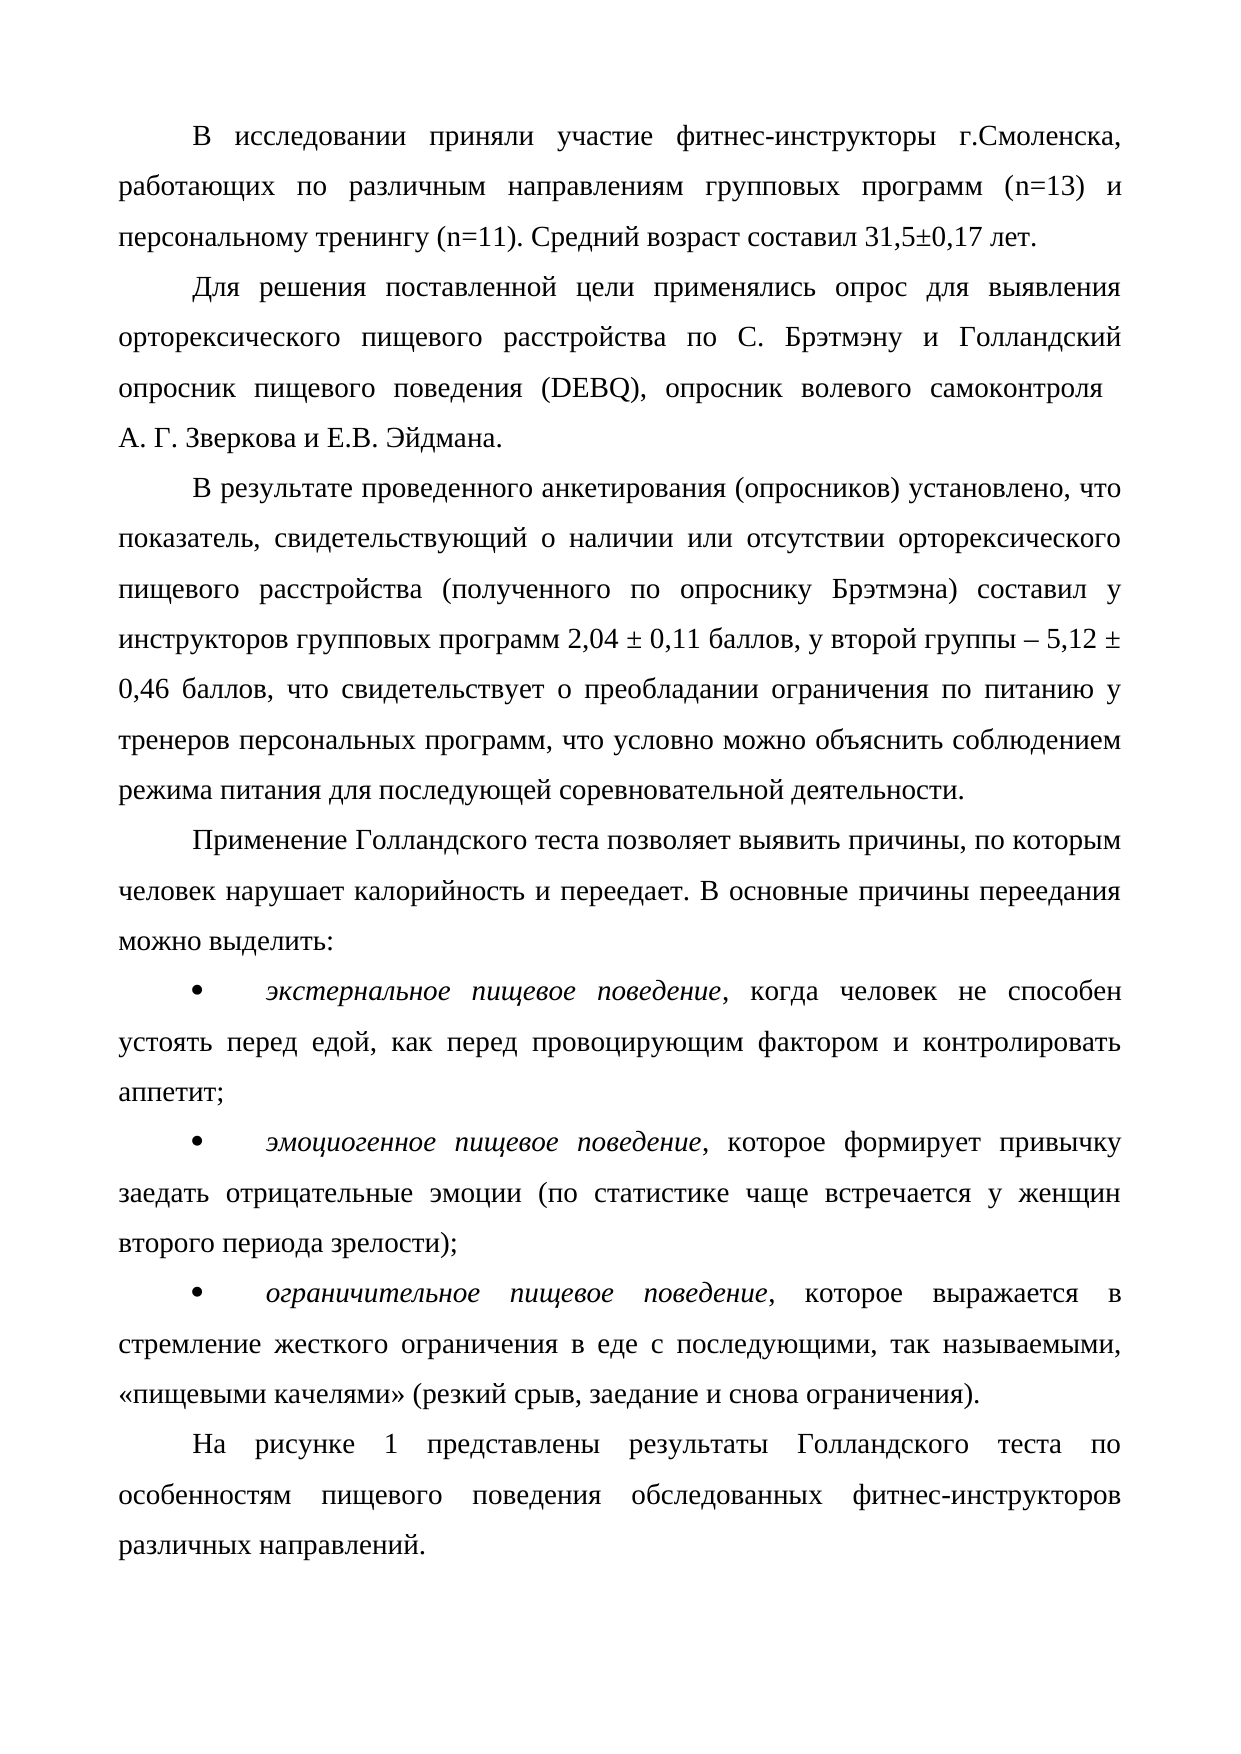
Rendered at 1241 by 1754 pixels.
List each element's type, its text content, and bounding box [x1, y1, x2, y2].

text В результате проведенного анкетирования (опросников) установлено, что показатель, свидетельствующий о наличии или отсутствии орторексического пищевого расстройства (полученного по опроснику Брэтмэна) составил у инструкторов групповых программ 2,04 ± 0,11 баллов, у второй группы – 5,12 ± 0,46 баллов, что свидетельствует о преобладании ограничения по питанию у тренеров персональных программ, что условно можно объяснить соблюдением режима питания для последующей соревновательной деятельности. [118, 470, 1122, 806]
text Применение Голландского теста позволяет выявить причины, по которым человек нарушает калорийность и переедает. В основные причины переедания можно выделить: [118, 822, 1122, 957]
list ограничительное пищевое поведение, которое выражается в стремление жесткого ограничения в еде с последующими, так называемыми, «пищевыми качелями» (резкий срыв, заедание и снова ограничения). [118, 1276, 1122, 1410]
text На рисунке 1 представлены результаты Голландского теста по особенностям пищевого поведения обследованных фитнес-инструкторов различных направлений. [118, 1427, 1122, 1561]
list эмоциогенное пищевое поведение, которое формирует привычку заедать отрицательные эмоции (по статистике чаще встречается у женщин второго периода зрелости); [118, 1124, 1122, 1259]
list экстернальное пищевое поведение, когда человек не способен устоять перед едой, как перед провоцирующим фактором и контролировать аппетит; [118, 973, 1122, 1108]
text В исследовании приняли участие фитнес-инструкторы г.Смоленска, работающих по различным направлениям групповых программ (n=13) и персональному тренингу (n=11). Средний возраст составил 31,5±0,17 лет. [118, 118, 1122, 252]
text Для решения поставленной цели применялись опрос для выявления орторексического пищевого расстройства по С. Брэтмэну и Голландский опросник пищевого поведения (DEBQ), опросник волевого самоконтроля А. Г. Зверкова и Е.В. Эйдмана. [118, 269, 1122, 453]
